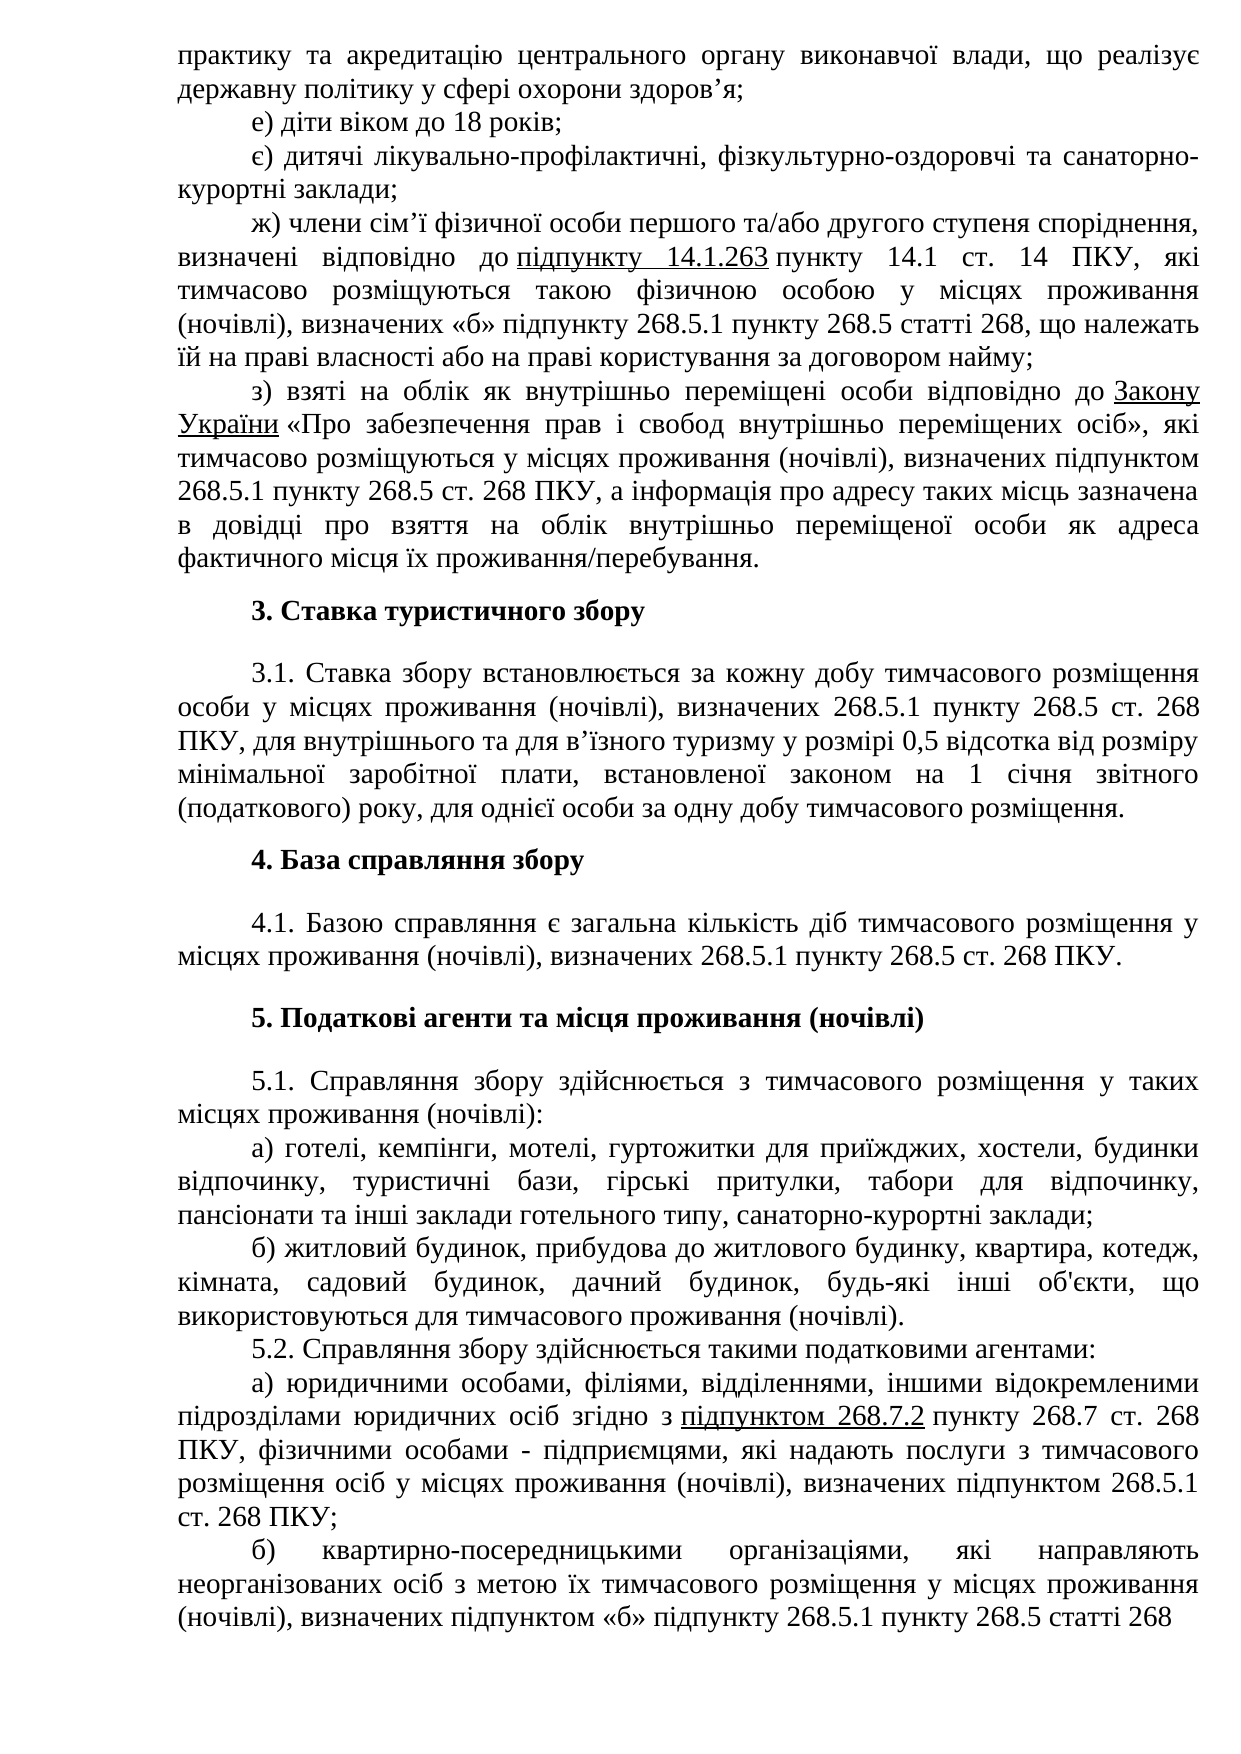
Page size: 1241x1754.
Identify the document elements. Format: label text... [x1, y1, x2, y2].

text б) квартирно-посередницькими організаціями, які направляють неорганізованих осіб з метою їх тимчасового розміщення у місцях проживання (ночівлі), визначених підпунктом «б» підпункту 268.5.1 пункту 268.5 статті 268 [177, 1532, 1200, 1633]
text б) житловий будинок, прибудова до житлового будинку, квартира, котедж, кімната, садовий будинок, дачний будинок, будь-які інші об'єкти, що використовуються для тимчасового проживання (ночівлі). [177, 1231, 1200, 1331]
text 5. Податкові агенти та місця проживання (ночівлі) [177, 1001, 1200, 1034]
text 3. Ставка туристичного збору [177, 593, 1200, 627]
text е) діти віком до 18 років; [177, 104, 1200, 138]
text ж) члени сім’ї фізичної особи першого та/або другого ступеня споріднення, визначені відповідно до підпункту 14.1.263 пункту 14.1 ст. 14 ПКУ, які тимчасово розміщуються такою фізичною особою у місцях проживання (ночівлі), визначених «б» підпункту 268.5.1 пункту 268.5 статті 268, що належать їй на праві власності або на праві користування за договором найму; [177, 205, 1200, 373]
text з) взяті на облік як внутрішньо переміщені особи відповідно до Закону України «Про забезпечення прав і свобод внутрішньо переміщених осіб», які тимчасово розміщуються у місцях проживання (ночівлі), визначених підпунктом 268.5.1 пункту 268.5 ст. 268 ПКУ, а інформація про адресу таких місць зазначена в довідці про взяття на облік внутрішньо переміщеної особи як адреса фактичного місця їх проживання/перебування. [177, 373, 1200, 574]
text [177, 37, 1200, 104]
text 5.1. Справляння збору здійснюється з тимчасового розміщення у таких місцях проживання (ночівлі): [177, 1063, 1200, 1130]
text а) юридичними особами, філіями, відділеннями, іншими відокремленими підрозділами юридичних осіб згідно з підпунктом 268.7.2 пункту 268.7 ст. 268 ПКУ, фізичними особами - підприємцями, які надають послуги з тимчасового розміщення осіб у місцях проживання (ночівлі), визначених підпунктом 268.5.1 ст. 268 ПКУ; [177, 1365, 1200, 1532]
text 3.1. Ставка збору встановлюється за кожну добу тимчасового розміщення особи у місцях проживання (ночівлі), визначених 268.5.1 пункту 268.5 ст. 268 ПКУ, для внутрішнього та для в’їзного туризму у розмірі 0,5 відсотка від розміру мінімальної заробітної плати, встановленої законом на 1 січня звітного (податкового) року, для однієї особи за одну добу тимчасового розміщення. [177, 656, 1200, 823]
text 4. База справляння збору [177, 842, 1200, 876]
text 5.2. Справляння збору здійснюється такими податковими агентами: [177, 1331, 1200, 1365]
text а) готелі, кемпінги, мотелі, гуртожитки для приїжджих, хостели, будинки відпочинку, туристичні бази, гірські притулки, табори для відпочинку, пансіонати та інші заклади готельного типу, санаторно-курортні заклади; [177, 1130, 1200, 1231]
text є) дитячі лікувально-профілактичні, фізкультурно-оздоровчі та санаторно-курортні заклади; [177, 138, 1200, 205]
text 4.1. Базою справляння є загальна кількість діб тимчасового розміщення у місцях проживання (ночівлі), визначених 268.5.1 пункту 268.5 ст. 268 ПКУ. [177, 905, 1200, 972]
